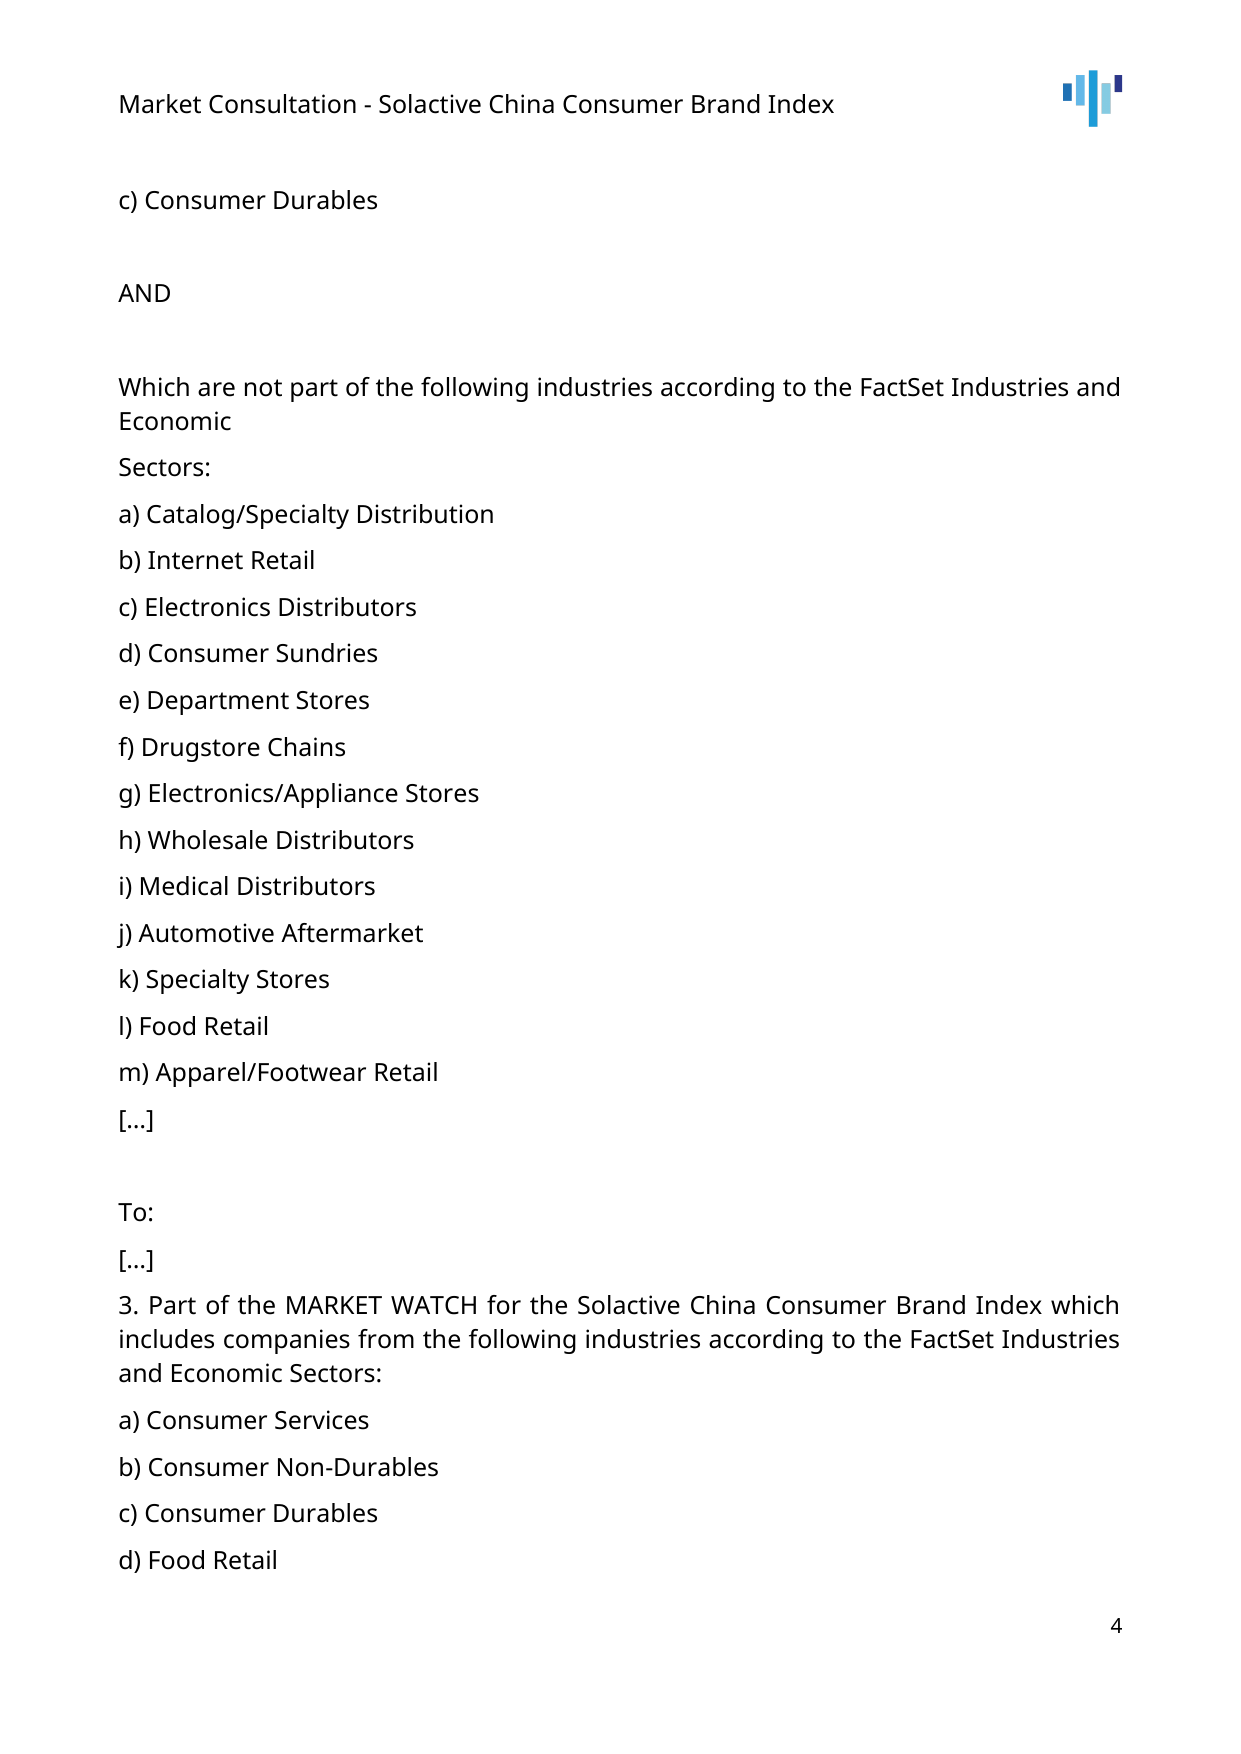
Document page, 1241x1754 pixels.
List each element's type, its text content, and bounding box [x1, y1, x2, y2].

text […] [118, 1102, 1122, 1136]
text c) Consumer Durables [118, 183, 1122, 217]
text d) Consumer Sundries [118, 636, 1122, 670]
text b) Consumer Non-Durables [118, 1449, 1122, 1483]
text g) Electronics/Appliance Stores [118, 776, 1122, 810]
text i) Medical Distributors [118, 869, 1122, 903]
text AND [118, 276, 1122, 310]
text a) Consumer Services [118, 1403, 1122, 1437]
text d) Food Retail [118, 1542, 1122, 1576]
picture [1063, 70, 1123, 127]
text c) Electronics Distributors [118, 589, 1122, 623]
text b) Internet Retail [118, 543, 1122, 577]
text k) Specialty Stores [118, 962, 1122, 996]
text f) Drugstore Chains [118, 729, 1122, 763]
text 3. Part of the MARKET WATCH for the Solactive China Consumer Brand Index which includes companies from the following industries according to the FactSet Industries and Economic Sectors: [118, 1288, 1122, 1390]
text […] [118, 1241, 1122, 1275]
text h) Wholesale Distributors [118, 822, 1122, 856]
text j) Automotive Aftermarket [118, 915, 1122, 949]
text e) Department Stores [118, 683, 1122, 717]
text Sectors: [118, 450, 1122, 484]
text l) Food Retail [118, 1008, 1122, 1043]
text Which are not part of the following industries according to the FactSet Industries and Economic [118, 369, 1122, 437]
text c) Consumer Durables [118, 1496, 1122, 1530]
text a) Catalog/Specialty Distribution [118, 496, 1122, 530]
text m) Apparel/Footwear Retail [118, 1055, 1122, 1089]
text To: [118, 1195, 1122, 1229]
